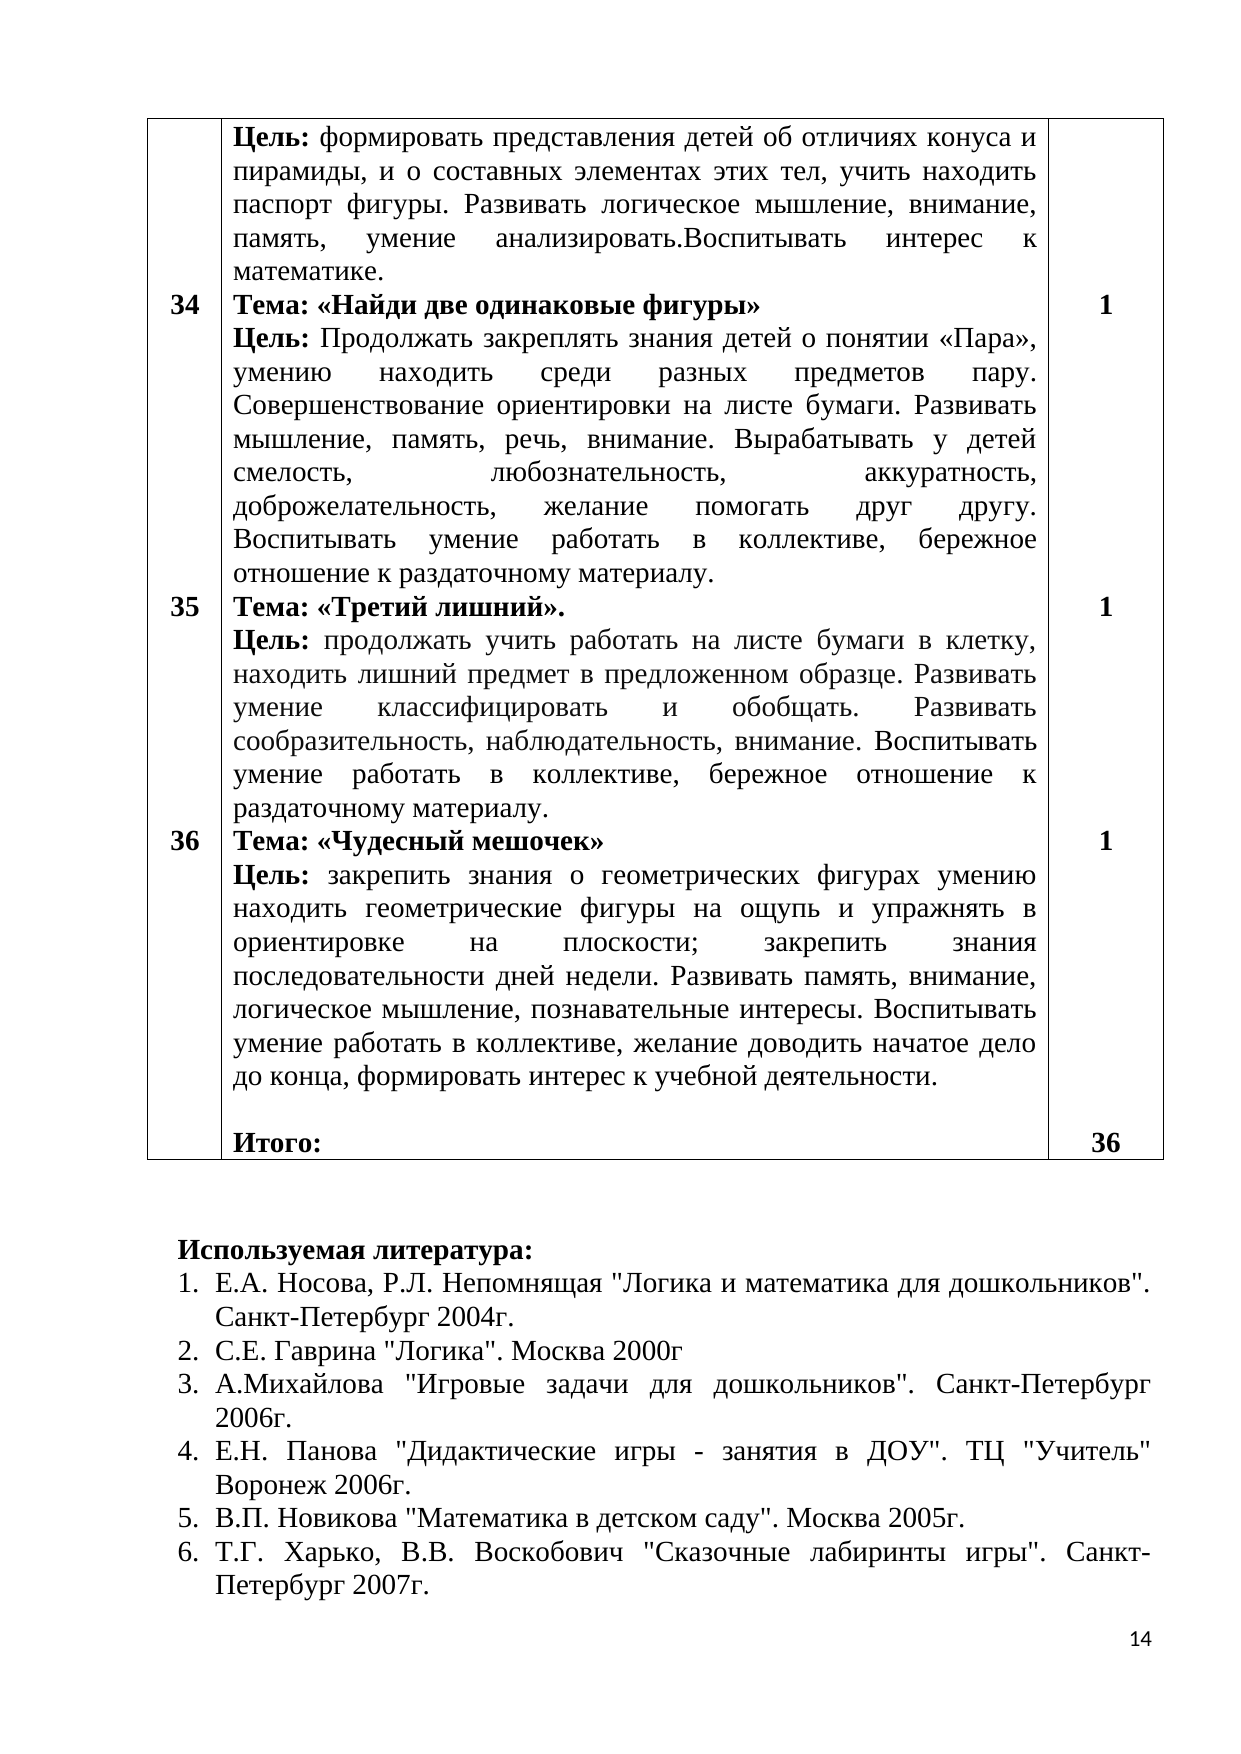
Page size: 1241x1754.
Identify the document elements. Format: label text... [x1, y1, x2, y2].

list Т.Г. Харько, В.В. Воскобович "Сказочные лабиринты игры". Санкт-Петербург 2007г. [177, 1534, 1152, 1601]
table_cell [1049, 119, 1163, 1159]
list Е.А. Носова, Р.Л. Непомнящая "Логика и математика для дошкольников". Санкт-Петербург 2004г. [177, 1266, 1152, 1333]
list В.П. Новикова "Математика в детском саду". Москва 2005г. [177, 1500, 1152, 1534]
list А.Михайлова "Игровые задачи для дошкольников". Санкт-Петербург 2006г. [177, 1366, 1152, 1433]
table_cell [222, 119, 1048, 1159]
list С.Е. Гаврина "Логика". Москва 2000г [177, 1333, 1152, 1366]
list Е.Н. Панова "Дидактические игры - занятия в ДОУ". ТЦ "Учитель" Воронеж 2006г. [177, 1433, 1152, 1500]
text Используемая литература: [177, 1232, 1152, 1266]
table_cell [148, 119, 221, 1159]
